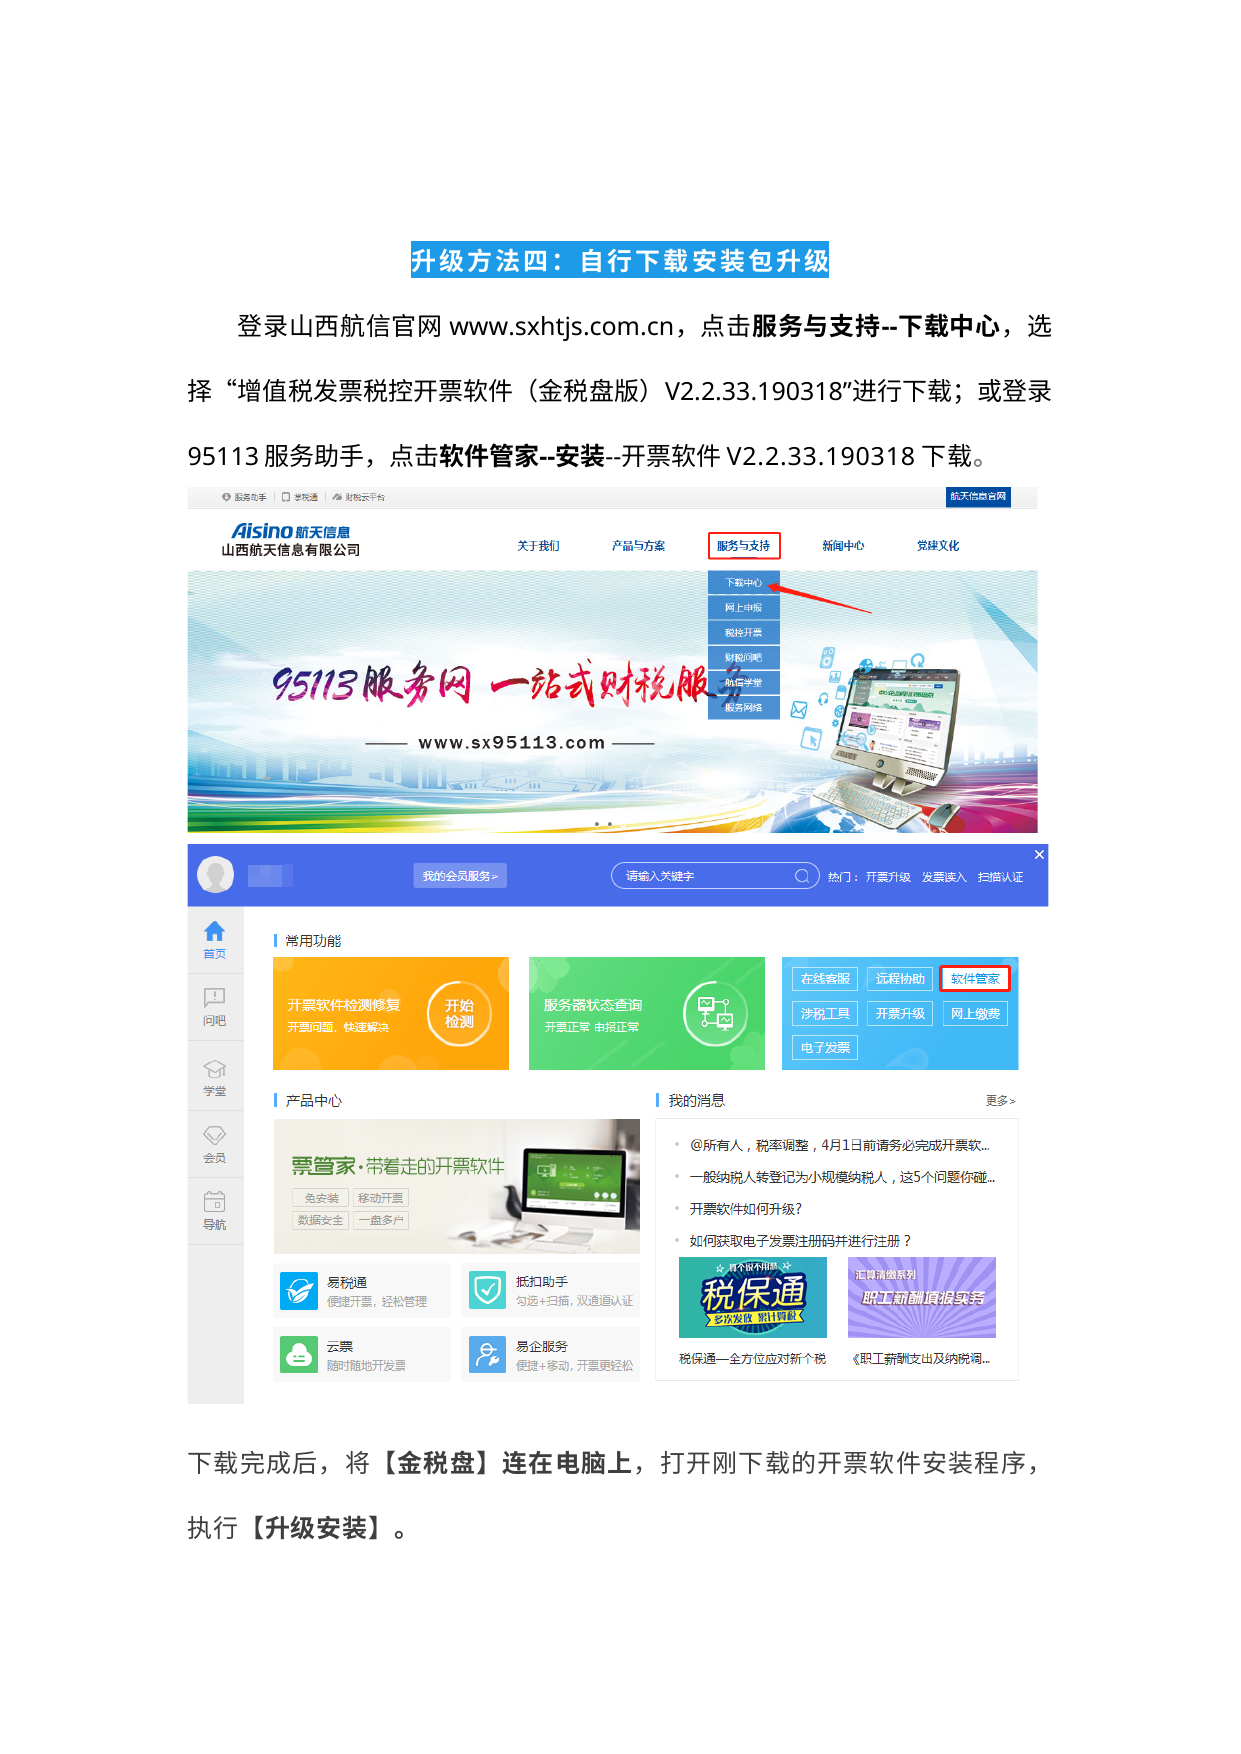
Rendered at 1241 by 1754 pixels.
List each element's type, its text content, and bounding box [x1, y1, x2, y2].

text 登录山西航信官网www.sxhtjs.com.cn，点击服务与支持--下载中心，选择“增值税发票税控开票软件（金税盘版）V2.2.33.190318”进行下载；或登录95113服务助手，点击软件管家--安装--开票软件V2.2.33.190318下载。 [187, 292, 1053, 487]
picture [187, 487, 1038, 833]
text 下载完成后，将【金税盘】连在电脑上，打开刚下载的开票软件安装程序，执行【升级安装】。 [187, 1429, 1053, 1559]
picture [187, 844, 1049, 1404]
text 升级方法四：自行下载安装包升级 [187, 227, 1053, 292]
picture [795, 823, 821, 833]
